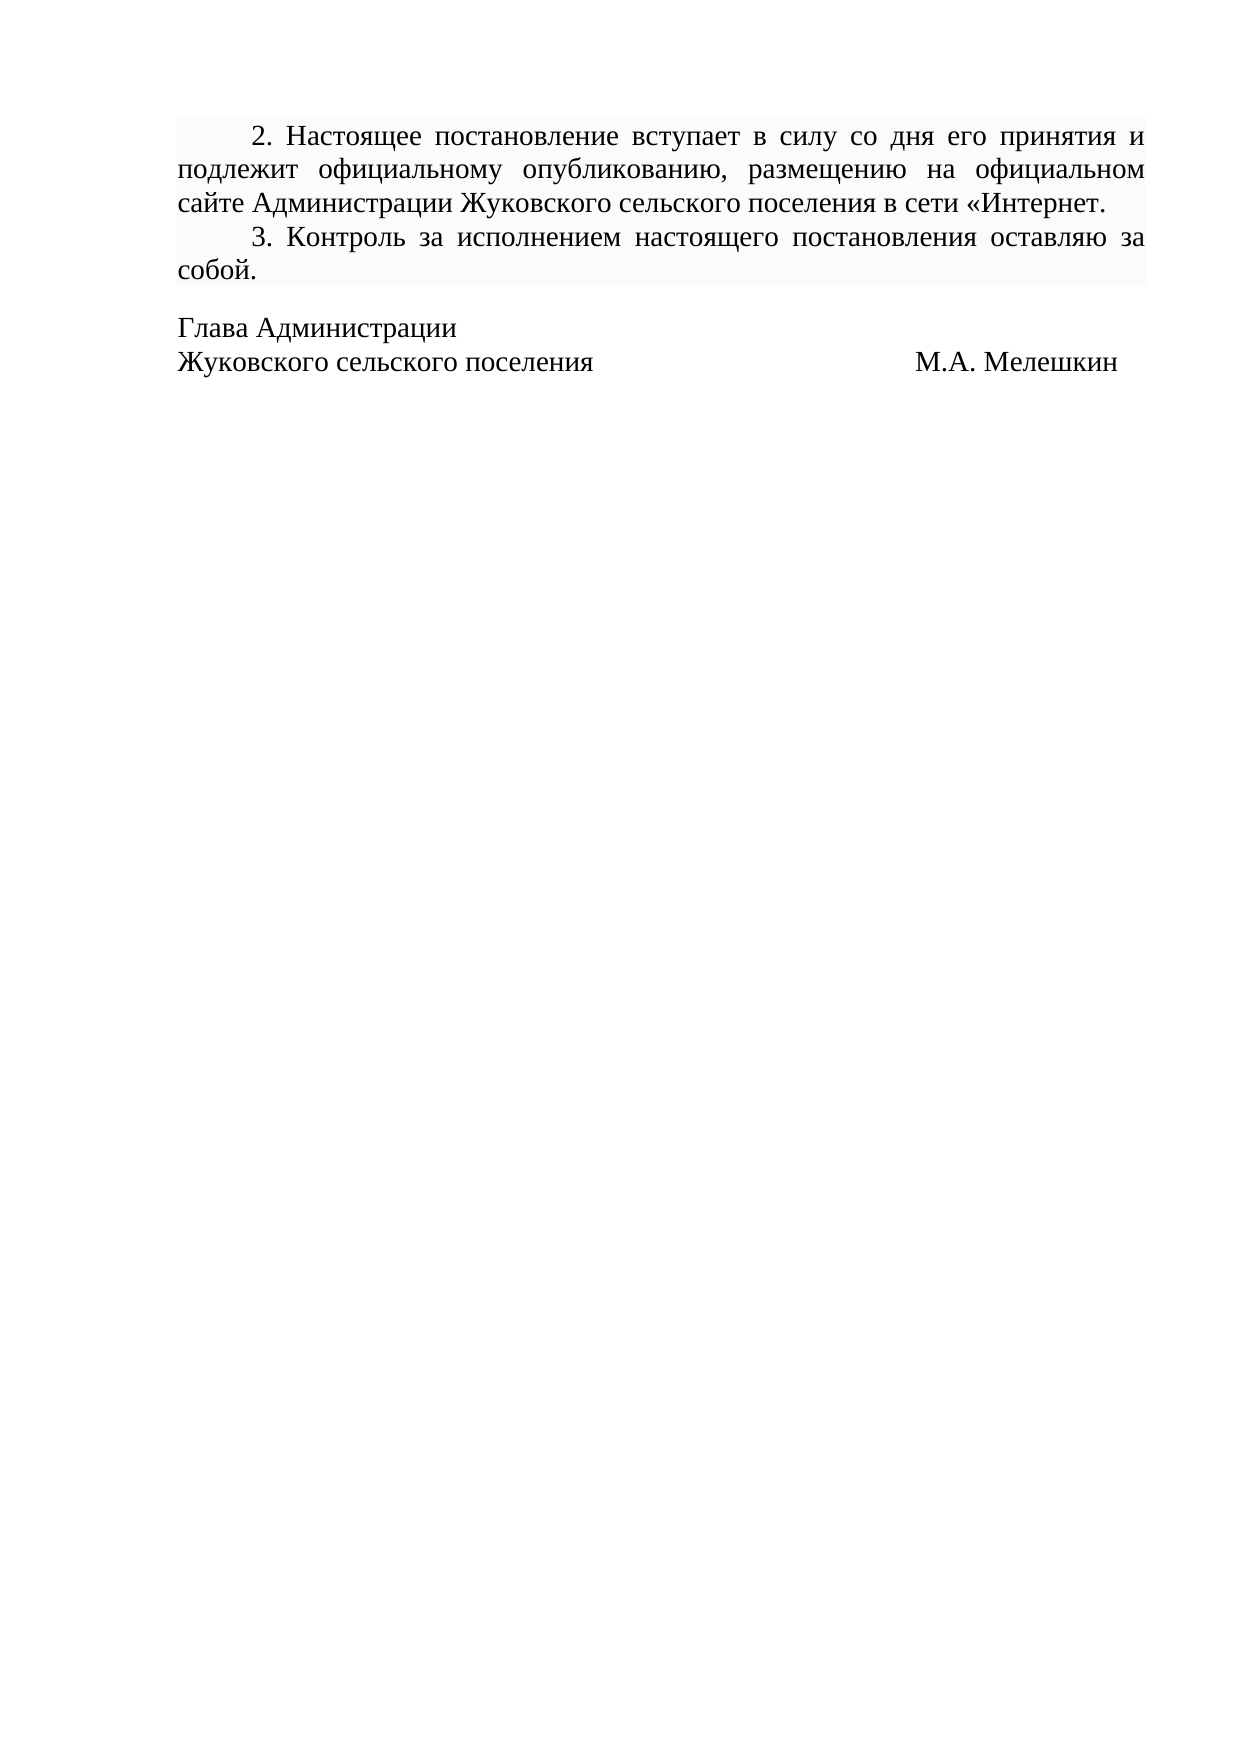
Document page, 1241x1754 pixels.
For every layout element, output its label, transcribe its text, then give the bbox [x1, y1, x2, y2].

text Жуковского сельского поселения М.А. Мелешкин [177, 344, 1152, 377]
text Глава Администрации [177, 310, 1152, 344]
text 2. Настоящее постановление вступает в силу со дня его принятия и подлежит официальному опубликованию, размещению на официальном сайте Администрации Жуковского сельского поселения в сети «Интернет. [177, 118, 1146, 219]
text 3. Контроль за исполнением настоящего постановления оставляю за собой. [177, 219, 1146, 286]
